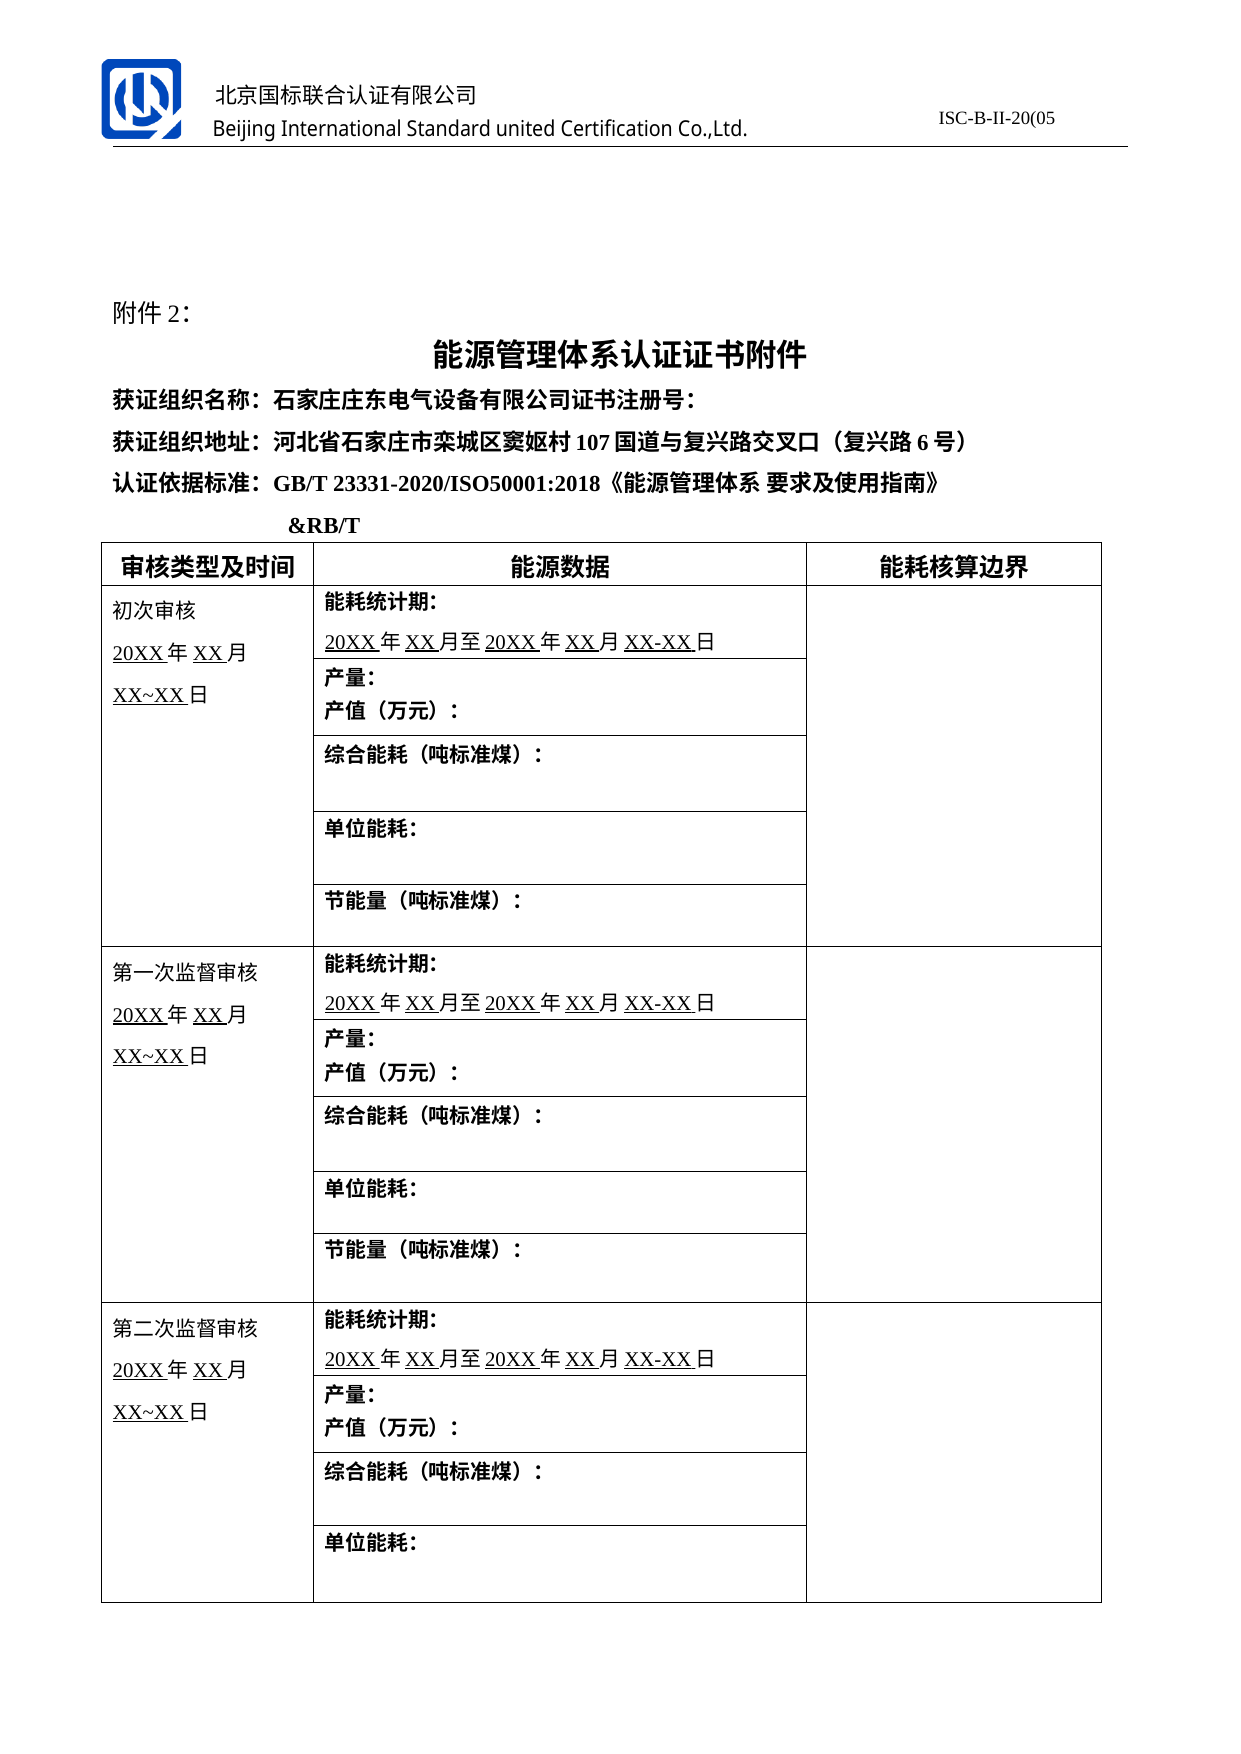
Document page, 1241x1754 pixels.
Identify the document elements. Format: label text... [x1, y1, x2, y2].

table_header 能源数据 [314, 543, 806, 584]
table_cell [807, 1303, 1101, 1602]
table_cell 产量： 产值（万元）： [314, 1376, 806, 1452]
table_header 能耗核算边界 [807, 543, 1101, 584]
text 能源管理体系认证证书附件 [112, 330, 1128, 375]
table_header 审核类型及时间 [102, 543, 313, 584]
text 附件2： [112, 294, 1128, 330]
table_cell 节能量（吨标准煤）： [314, 885, 806, 946]
text &RB/T [112, 500, 1128, 542]
table_cell 能耗统计期： 20XX年XX月至20XX年XX月XX-XX日 [314, 1303, 806, 1375]
table_cell 产量： 产值（万元）： [314, 659, 806, 735]
table_cell 综合能耗（吨标准煤）： [314, 736, 806, 811]
text 获证组织地址：河北省石家庄市栾城区窦妪村107国道与复兴路交叉口（复兴路6号） [112, 417, 1128, 458]
table_cell 单位能耗： [314, 1526, 806, 1602]
table_cell 第一次监督审核 20XX年XX月 XX~XX日 [102, 947, 313, 1302]
picture [101, 59, 182, 139]
text 认证依据标准：GB/T 23331-2020/ISO50001:2018《能源管理体系 要求及使用指南》 [112, 458, 1128, 500]
table_cell [807, 586, 1101, 946]
table_cell 初次审核 20XX年XX月 XX~XX日 [102, 586, 313, 946]
table_cell 第二次监督审核 20XX年XX月 XX~XX日 [102, 1303, 313, 1602]
table_cell 综合能耗（吨标准煤）： [314, 1097, 806, 1171]
table_cell 产量： 产值（万元）： [314, 1020, 806, 1096]
table_cell 单位能耗： [314, 1172, 806, 1232]
table_cell [807, 947, 1101, 1302]
text 获证组织名称：石家庄庄东电气设备有限公司证书注册号： [112, 375, 1128, 417]
table_cell 综合能耗（吨标准煤）： [314, 1453, 806, 1525]
table_cell 能耗统计期： 20XX年XX月至20XX年XX月XX-XX日 [314, 947, 806, 1019]
table_cell 能耗统计期： 20XX年XX月至20XX年XX月XX-XX日 [314, 586, 806, 657]
table_cell 单位能耗： [314, 812, 806, 883]
table_cell 节能量（吨标准煤）： [314, 1234, 806, 1302]
